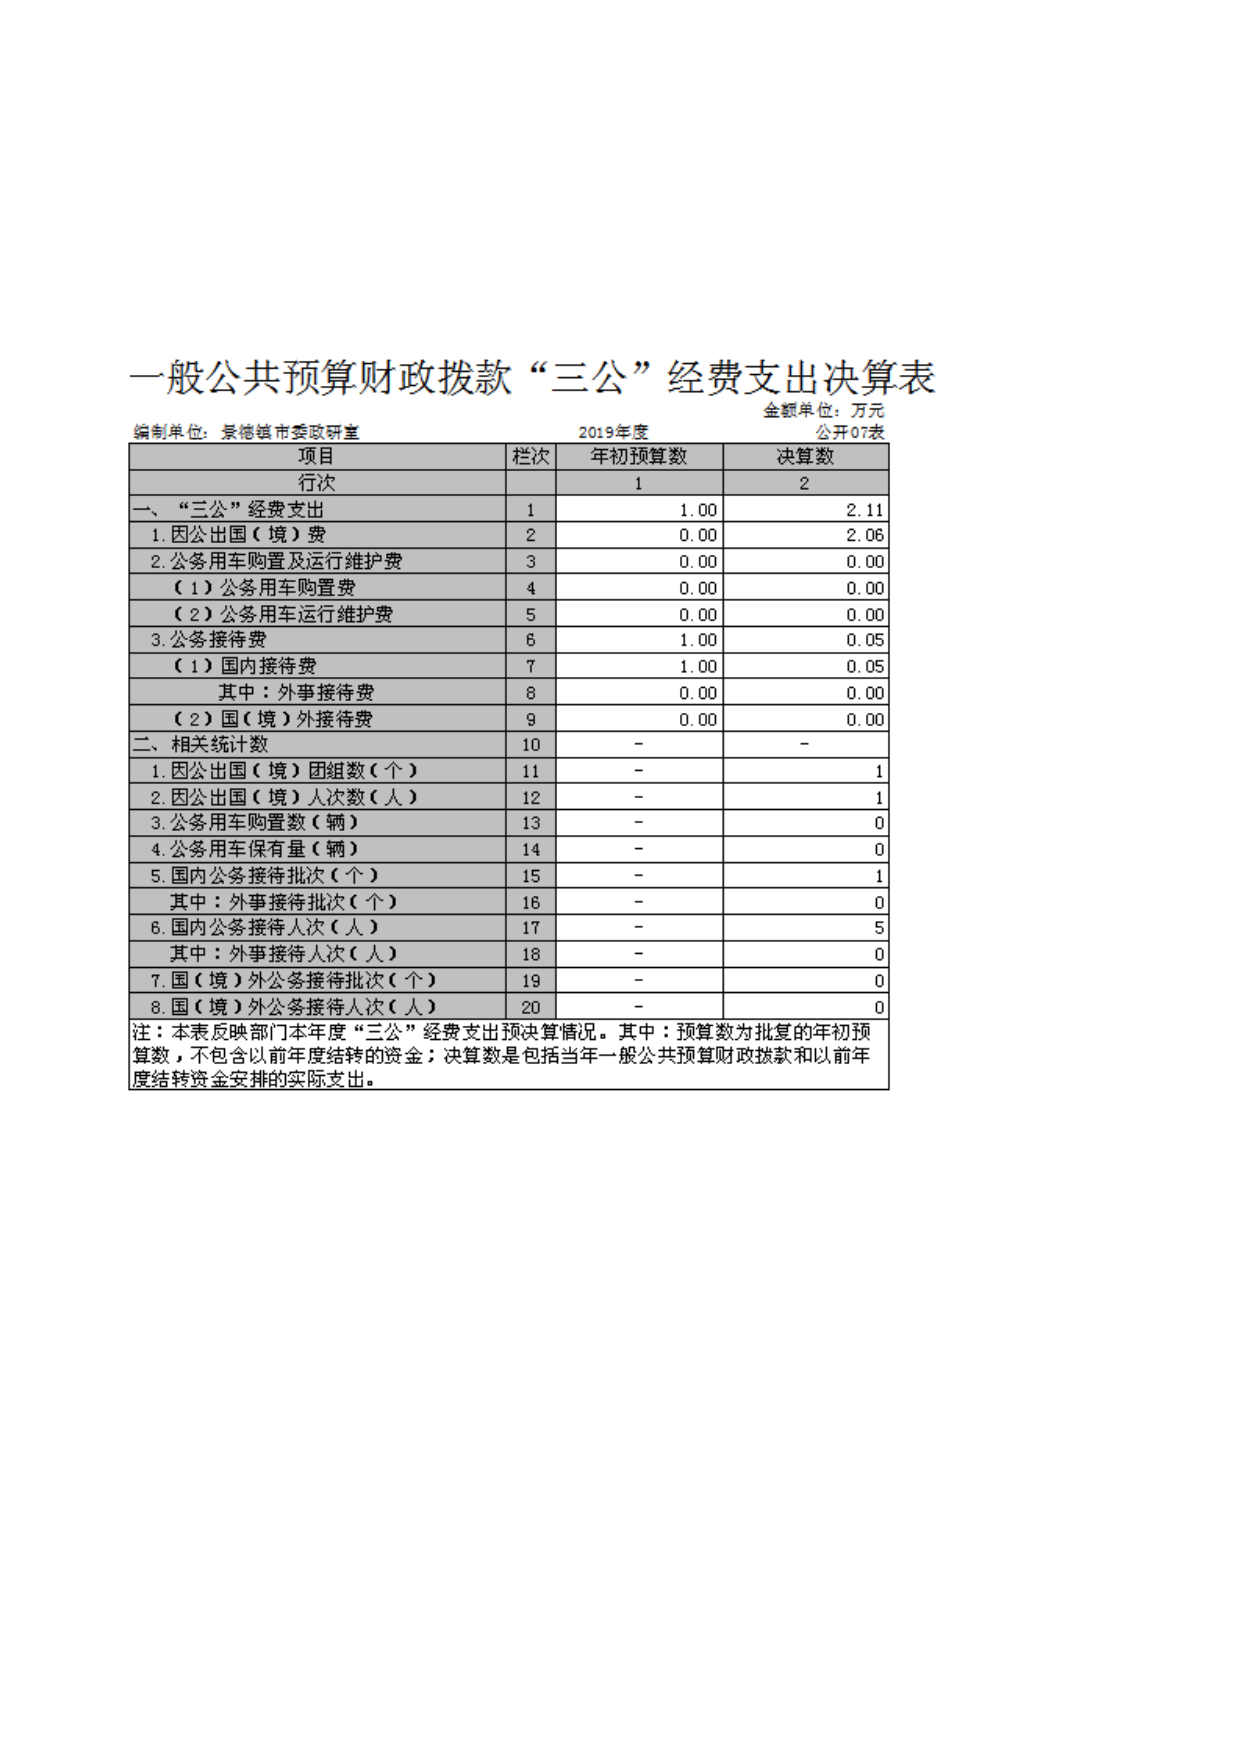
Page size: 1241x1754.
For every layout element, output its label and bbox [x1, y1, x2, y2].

picture [88, 313, 1037, 1100]
